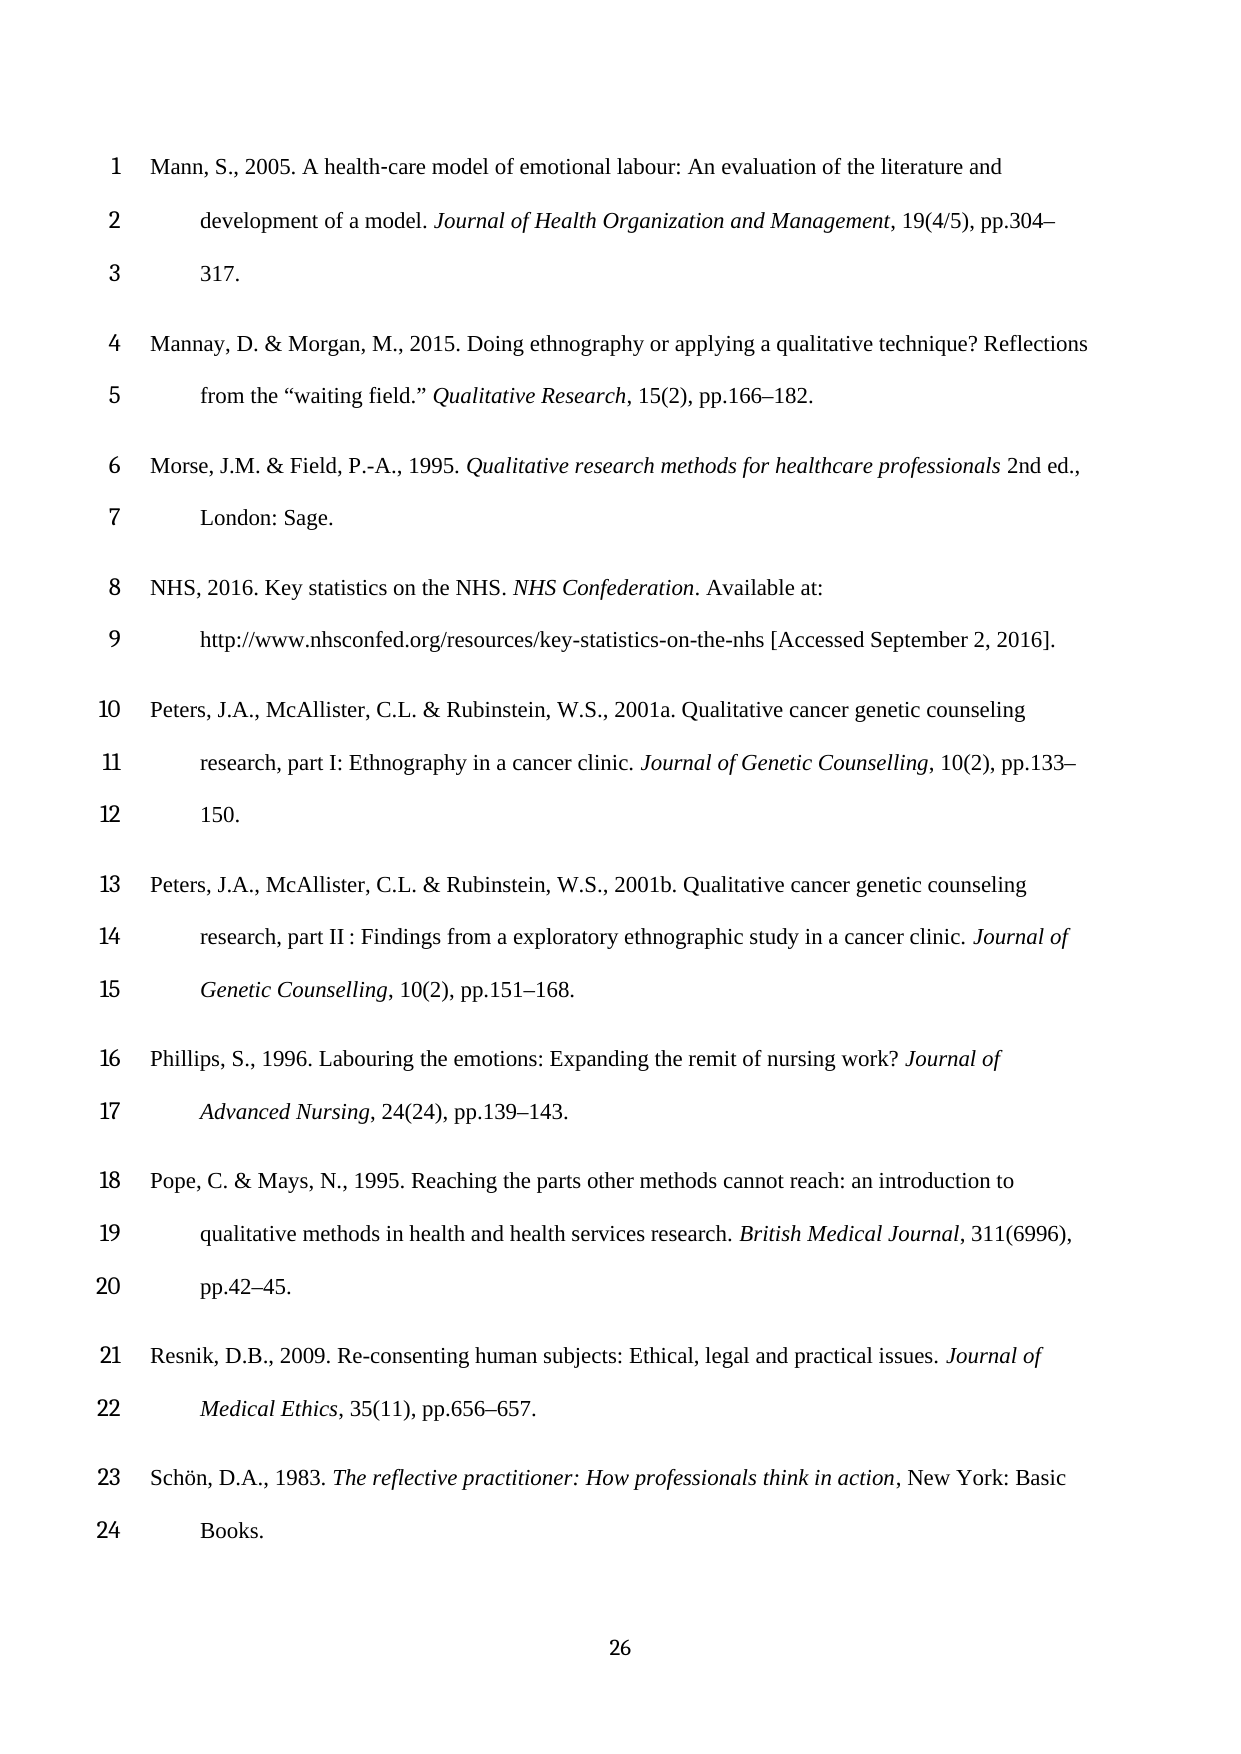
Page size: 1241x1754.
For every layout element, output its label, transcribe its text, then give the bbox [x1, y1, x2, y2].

text Pope, C. & Mays, N., 1995. Reaching the parts other methods cannot reach: an introduction to qualitative methods in health and health services research. British Medical Journal, 311(6996), pp.42–45. [150, 1168, 1090, 1299]
text Peters, J.A., McAllister, C.L. & Rubinstein, W.S., 2001a. Qualitative cancer genetic counseling research, part I: Ethnography in a cancer clinic. Journal of Genetic Counselling, 10(2), pp.133–150. [150, 696, 1090, 828]
text Morse, J.M. & Field, P.-A., 1995. Qualitative research methods for healthcare professionals 2nd ed., London: Sage. [150, 452, 1090, 531]
text NHS, 2016. Key statistics on the NHS. NHS Confederation. Available at: http://www.nhsconfed.org/resources/key-statistics-on-the-nhs [Accessed September 2, 2016]. [150, 574, 1090, 653]
text Mann, S., 2005. A health‐care model of emotional labour: An evaluation of the literature and development of a model. Journal of Health Organization and Management, 19(4/5), pp.304–317. [150, 150, 1090, 287]
text Peters, J.A., McAllister, C.L. & Rubinstein, W.S., 2001b. Qualitative cancer genetic counseling research, part II : Findings from a exploratory ethnographic study in a cancer clinic. Journal of Genetic Counselling, 10(2), pp.151–168. [150, 871, 1090, 1002]
text Mannay, D. & Morgan, M., 2015. Doing ethnography or applying a qualitative technique? Reflections from the “waiting field.” Qualitative Research, 15(2), pp.166–182. [150, 330, 1090, 409]
text Phillips, S., 1996. Labouring the emotions: Expanding the remit of nursing work? Journal of Advanced Nursing, 24(24), pp.139–143. [150, 1046, 1090, 1124]
text Schön, D.A., 1983. The reflective practitioner: How professionals think in action, New York: Basic Books. [150, 1464, 1090, 1543]
text Resnik, D.B., 2009. Re-consenting human subjects: Ethical, legal and practical issues. Journal of Medical Ethics, 35(11), pp.656–657. [150, 1342, 1090, 1421]
